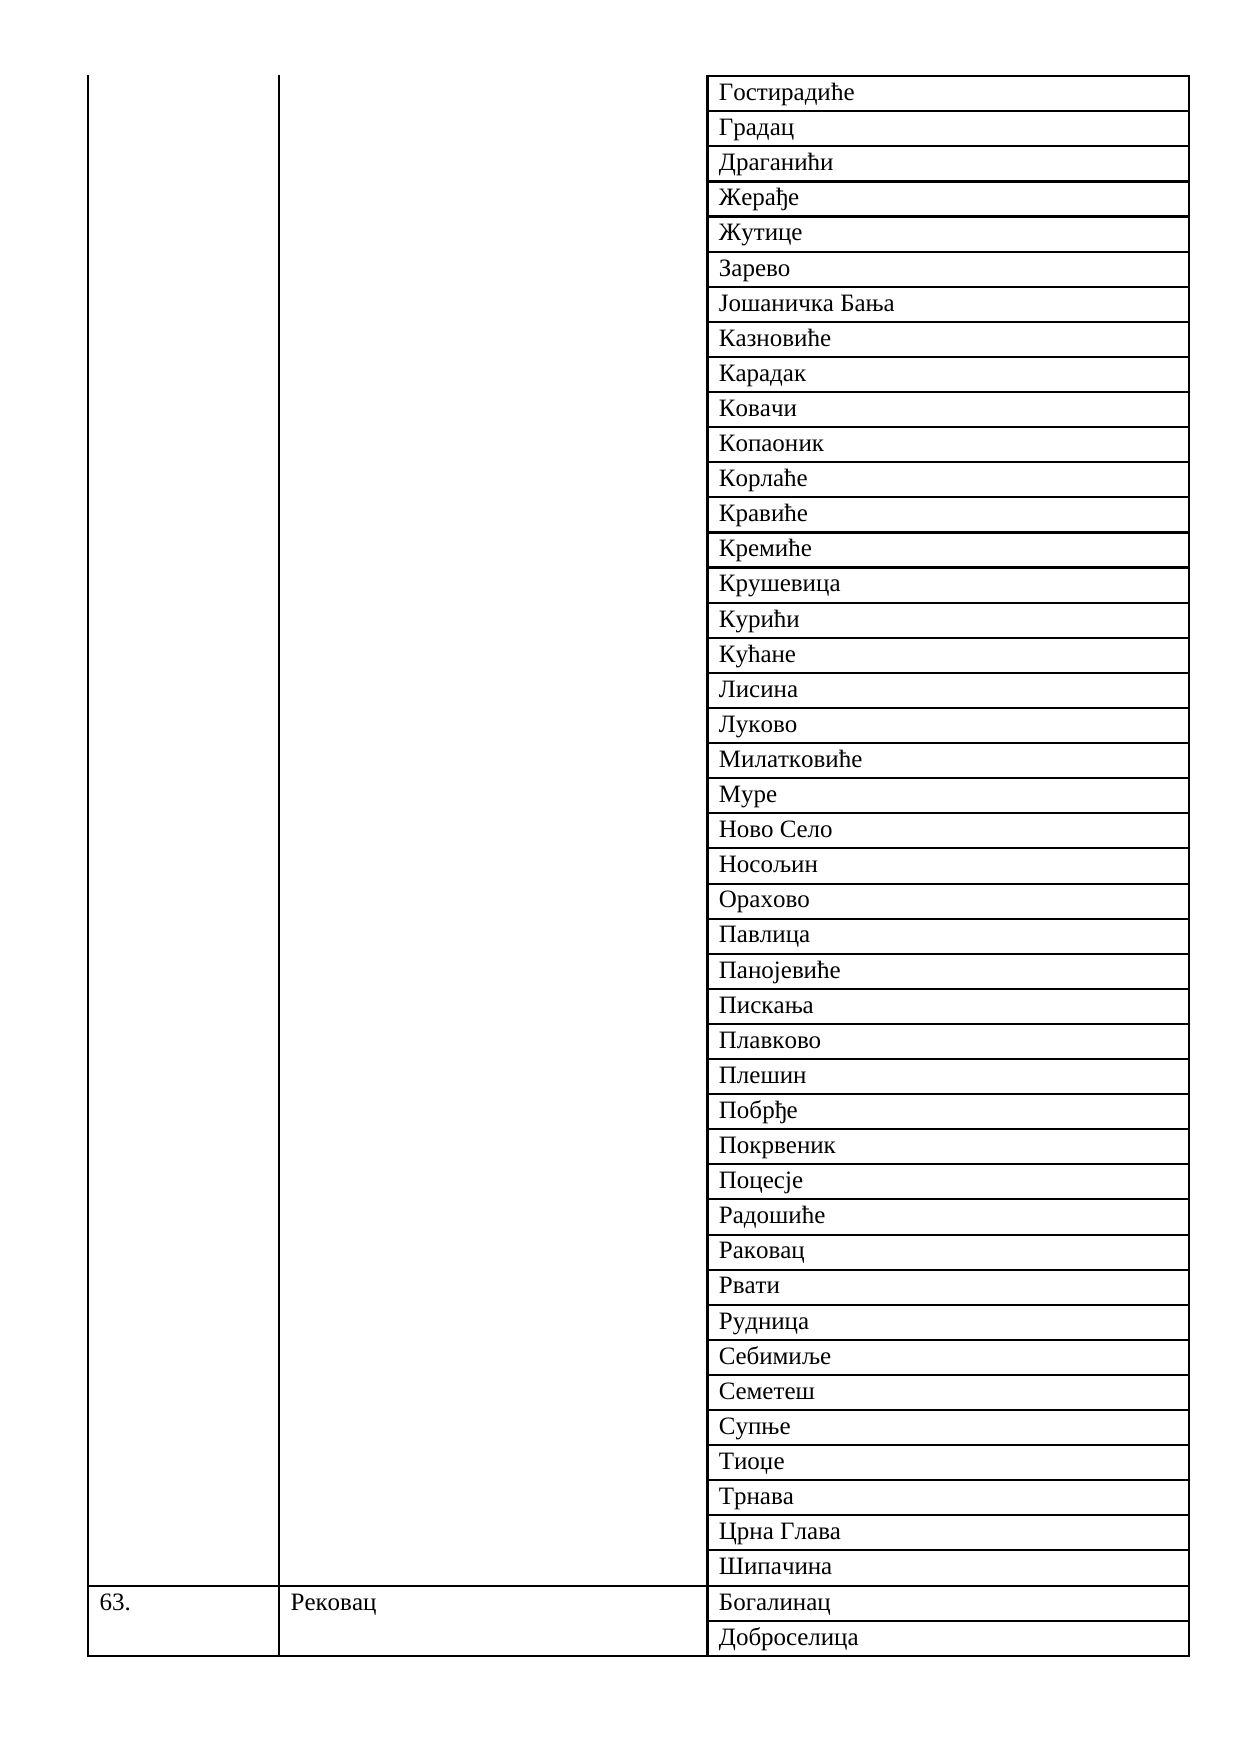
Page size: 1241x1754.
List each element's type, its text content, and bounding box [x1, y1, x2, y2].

table_cell Радошиће [709, 1200, 1188, 1233]
table_cell Плавково [709, 1025, 1188, 1058]
table_cell Гостирадиће [709, 77, 1188, 110]
table_cell Доброселица [709, 1622, 1188, 1655]
table_cell Драганићи [709, 147, 1188, 180]
table_cell Ковачи [709, 393, 1188, 426]
table_cell Милатковиће [709, 744, 1188, 777]
table_cell Ново Село [709, 814, 1188, 847]
table_cell Луково [709, 709, 1188, 742]
table_cell Себимиље [709, 1341, 1188, 1374]
table_cell Жутице [709, 218, 1188, 251]
table_cell Муре [709, 779, 1188, 812]
table_cell Павлица [709, 920, 1188, 953]
table_cell Покрвеник [709, 1130, 1188, 1163]
table_cell Кравиће [709, 498, 1188, 531]
table_cell Рековац [280, 1587, 706, 1655]
table_cell Тиоџе [709, 1446, 1188, 1479]
table_cell Шипачина [709, 1551, 1188, 1584]
table_cell Раковац [709, 1236, 1188, 1268]
table_cell Богалинац [709, 1587, 1188, 1619]
table_cell Трнава [709, 1481, 1188, 1514]
table_cell Казновиће [709, 323, 1188, 356]
table_cell Орахово [709, 885, 1188, 917]
table_cell Градац [709, 112, 1188, 145]
table_cell Супње [709, 1411, 1188, 1444]
table_cell Црна Глава [709, 1516, 1188, 1549]
table_cell Рвати [709, 1271, 1188, 1304]
table_cell Јошаничка Бања [709, 288, 1188, 321]
table_cell Корлаће [709, 463, 1188, 496]
table_cell Курићи [709, 604, 1188, 637]
table_cell Плешин [709, 1060, 1188, 1093]
table_cell Панојевиће [709, 955, 1188, 988]
table_cell Семетеш [709, 1376, 1188, 1409]
table_cell Жерађе [709, 183, 1188, 215]
table_cell Носољин [709, 849, 1188, 882]
table_cell Крушевица [709, 569, 1188, 602]
table_cell Кремиће [709, 534, 1188, 566]
table_cell Зарево [709, 253, 1188, 286]
table_cell 63. [89, 1587, 278, 1655]
table_cell Кућане [709, 639, 1188, 672]
table_cell Копаоник [709, 428, 1188, 461]
table_cell Рудница [709, 1306, 1188, 1339]
table_cell Побрђе [709, 1095, 1188, 1128]
table_cell Лисина [709, 674, 1188, 707]
table_cell Поцесје [709, 1165, 1188, 1198]
table_cell Пискања [709, 990, 1188, 1023]
table_cell Карадак [709, 358, 1188, 391]
